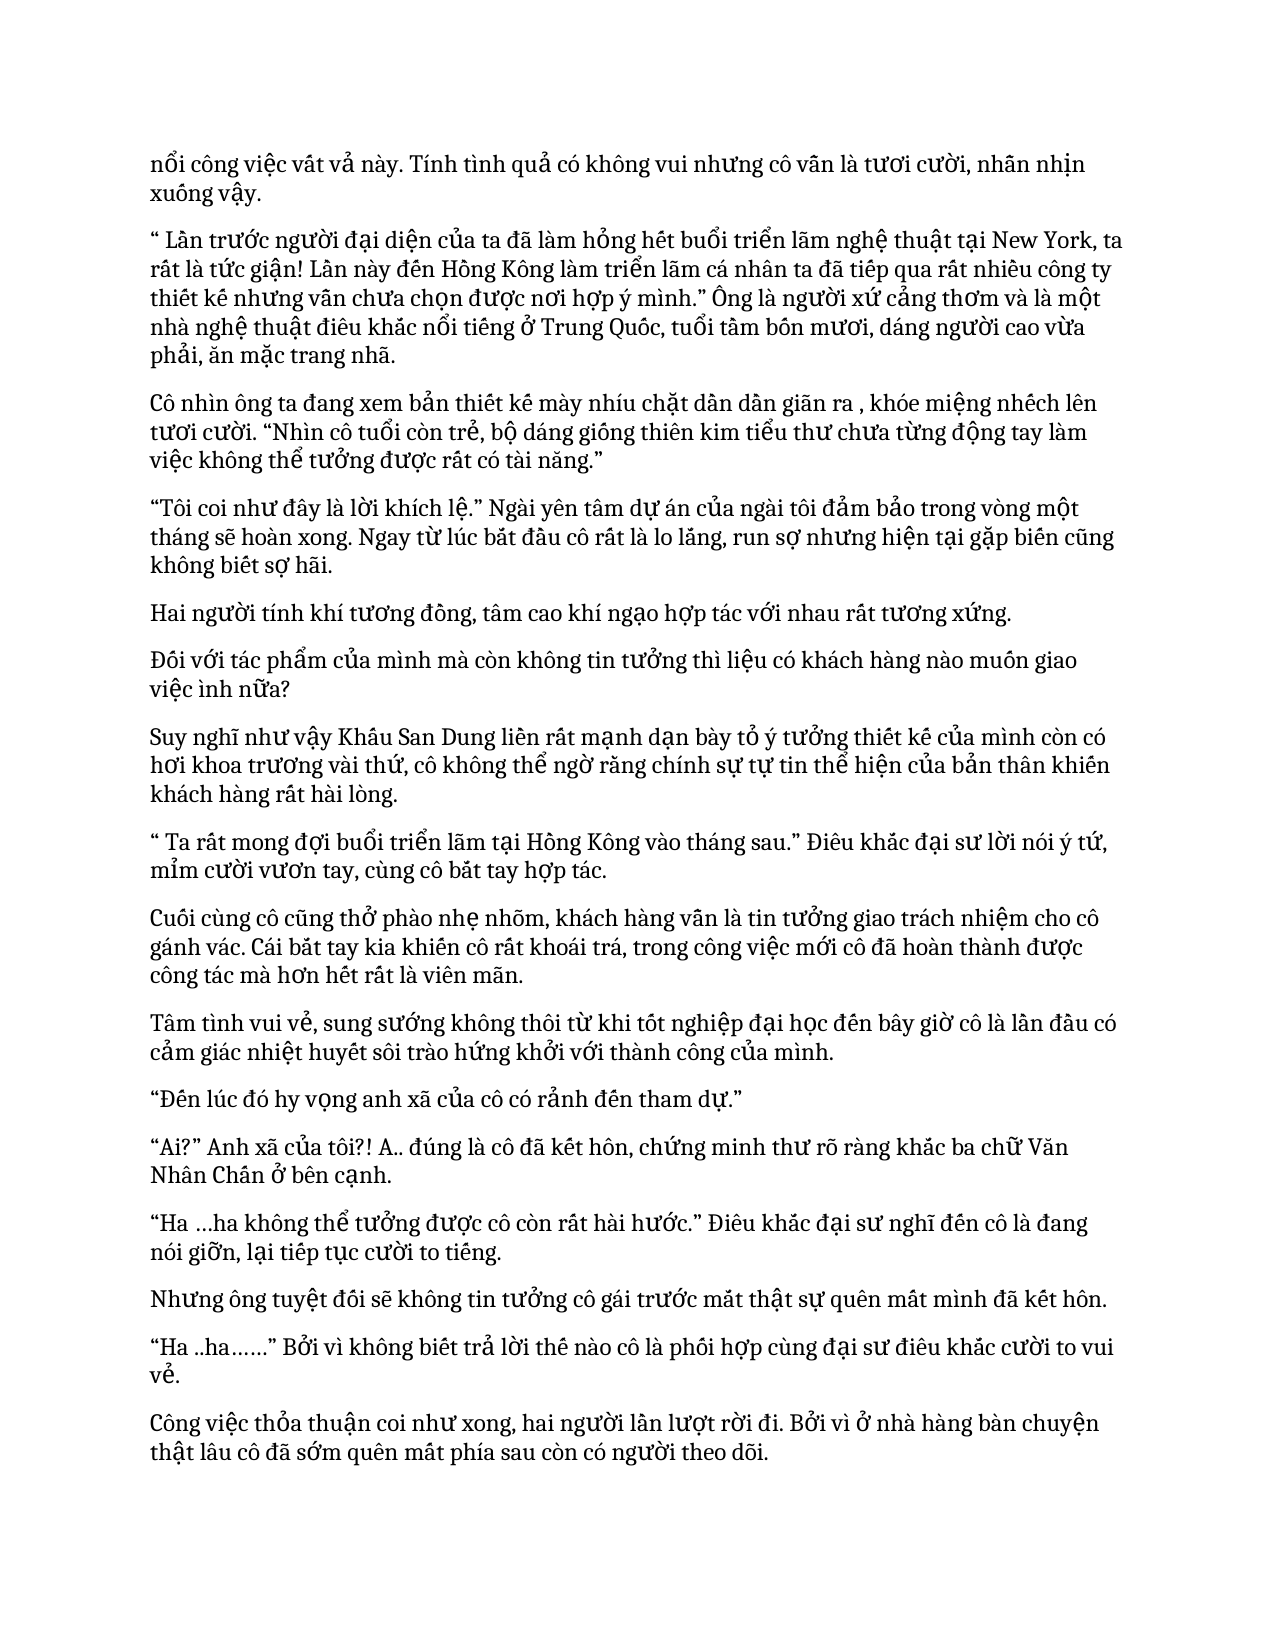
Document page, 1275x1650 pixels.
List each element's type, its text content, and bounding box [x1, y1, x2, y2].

text Đối với tác phẩm của mình mà còn không tin tưởng thì liệu có khách hàng nào muốn giao việc ình nữa? [150, 646, 1125, 704]
text Cô nhìn ông ta đang xem bản thiết kế mày nhíu chặt dần dần giãn ra , khóe miệng nhếch lên tươi cười. “Nhìn cô tuổi còn trẻ, bộ dáng giống thiên kim tiểu thư chưa từng động tay làm việc không thể tưởng được rất có tài năng.” [150, 389, 1125, 475]
text Hai người tính khí tương đồng, tâm cao khí ngạo hợp tác với nhau rất tương xứng. [150, 599, 1125, 627]
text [150, 150, 1125, 207]
text “Ha ..ha……” Bởi vì không biết trả lời thế nào cô là phối hợp cùng đại sư điêu khắc cười to vui vẻ. [150, 1332, 1125, 1390]
text “ Ta rất mong đợi buổi triển lãm tại Hồng Kông vào tháng sau.” Điêu khắc đại sư lời nói ý tứ, mỉm cười vươn tay, cùng cô bắt tay hợp tác. [150, 827, 1125, 885]
text “Đến lúc đó hy vọng anh xã của cô có rảnh đến tham dự.” [150, 1085, 1125, 1114]
text “Tôi coi như đây là lời khích lệ.” Ngài yên tâm dự án của ngài tôi đảm bảo trong vòng một tháng sẽ hoàn xong. Ngay từ lúc bắt đầu cô rất là lo lắng, run sợ nhưng hiện tại gặp biến cũng không biết sợ hãi. [150, 494, 1125, 580]
text Nhưng ông tuyệt đối sẽ không tin tưởng cô gái trước mắt thật sự quên mất mình đã kết hôn. [150, 1285, 1125, 1314]
text “Ha …ha không thể tưởng được cô còn rất hài hước.” Điêu khắc đại sư nghĩ đến cô là đang nói giỡn, lại tiếp tục cười to tiếng. [150, 1209, 1125, 1266]
text Công việc thỏa thuận coi như xong, hai người lần lượt rời đi. Bởi vì ở nhà hàng bàn chuyện thật lâu cô đã sớm quên mất phía sau còn có người theo dõi. [150, 1409, 1125, 1466]
text Suy nghĩ như vậy Khấu San Dung liền rất mạnh dạn bày tỏ ý tưởng thiết kế của mình còn có hơi khoa trương vài thứ, cô không thể ngờ rằng chính sự tự tin thể hiện của bản thân khiến khách hàng rất hài lòng. [150, 722, 1125, 809]
text “Ai?” Anh xã của tôi?! A.. đúng là cô đã kết hôn, chứng minh thư rõ ràng khắc ba chữ Văn Nhân Chấn ở bên cạnh. [150, 1132, 1125, 1190]
text Tâm tình vui vẻ, sung sướng không thôi từ khi tốt nghiệp đại học đến bây giờ cô là lần đầu có cảm giác nhiệt huyết sôi trào hứng khởi với thành công của mình. [150, 1009, 1125, 1066]
text “ Lần trước người đại diện của ta đã làm hỏng hết buổi triển lãm nghệ thuật tại New York, ta rất là tức giận! Lần này đến Hồng Kông làm triển lãm cá nhân ta đã tiếp qua rất nhiều công ty thiết kế nhưng vẫn chưa chọn được nơi hợp ý mình.” Ông là người xứ cảng thơm và là một nhà nghệ thuật điêu khắc nổi tiếng ở Trung Quốc, tuổi tầm bốn mươi, dáng người cao vừa phải, ăn mặc trang nhã. [150, 226, 1125, 370]
text Cuối cùng cô cũng thở phào nhẹ nhõm, khách hàng vẫn là tin tưởng giao trách nhiệm cho cô gánh vác. Cái bắt tay kia khiến cô rất khoái trá, trong công việc mới cô đã hoàn thành được công tác mà hơn hết rất là viên mãn. [150, 904, 1125, 990]
